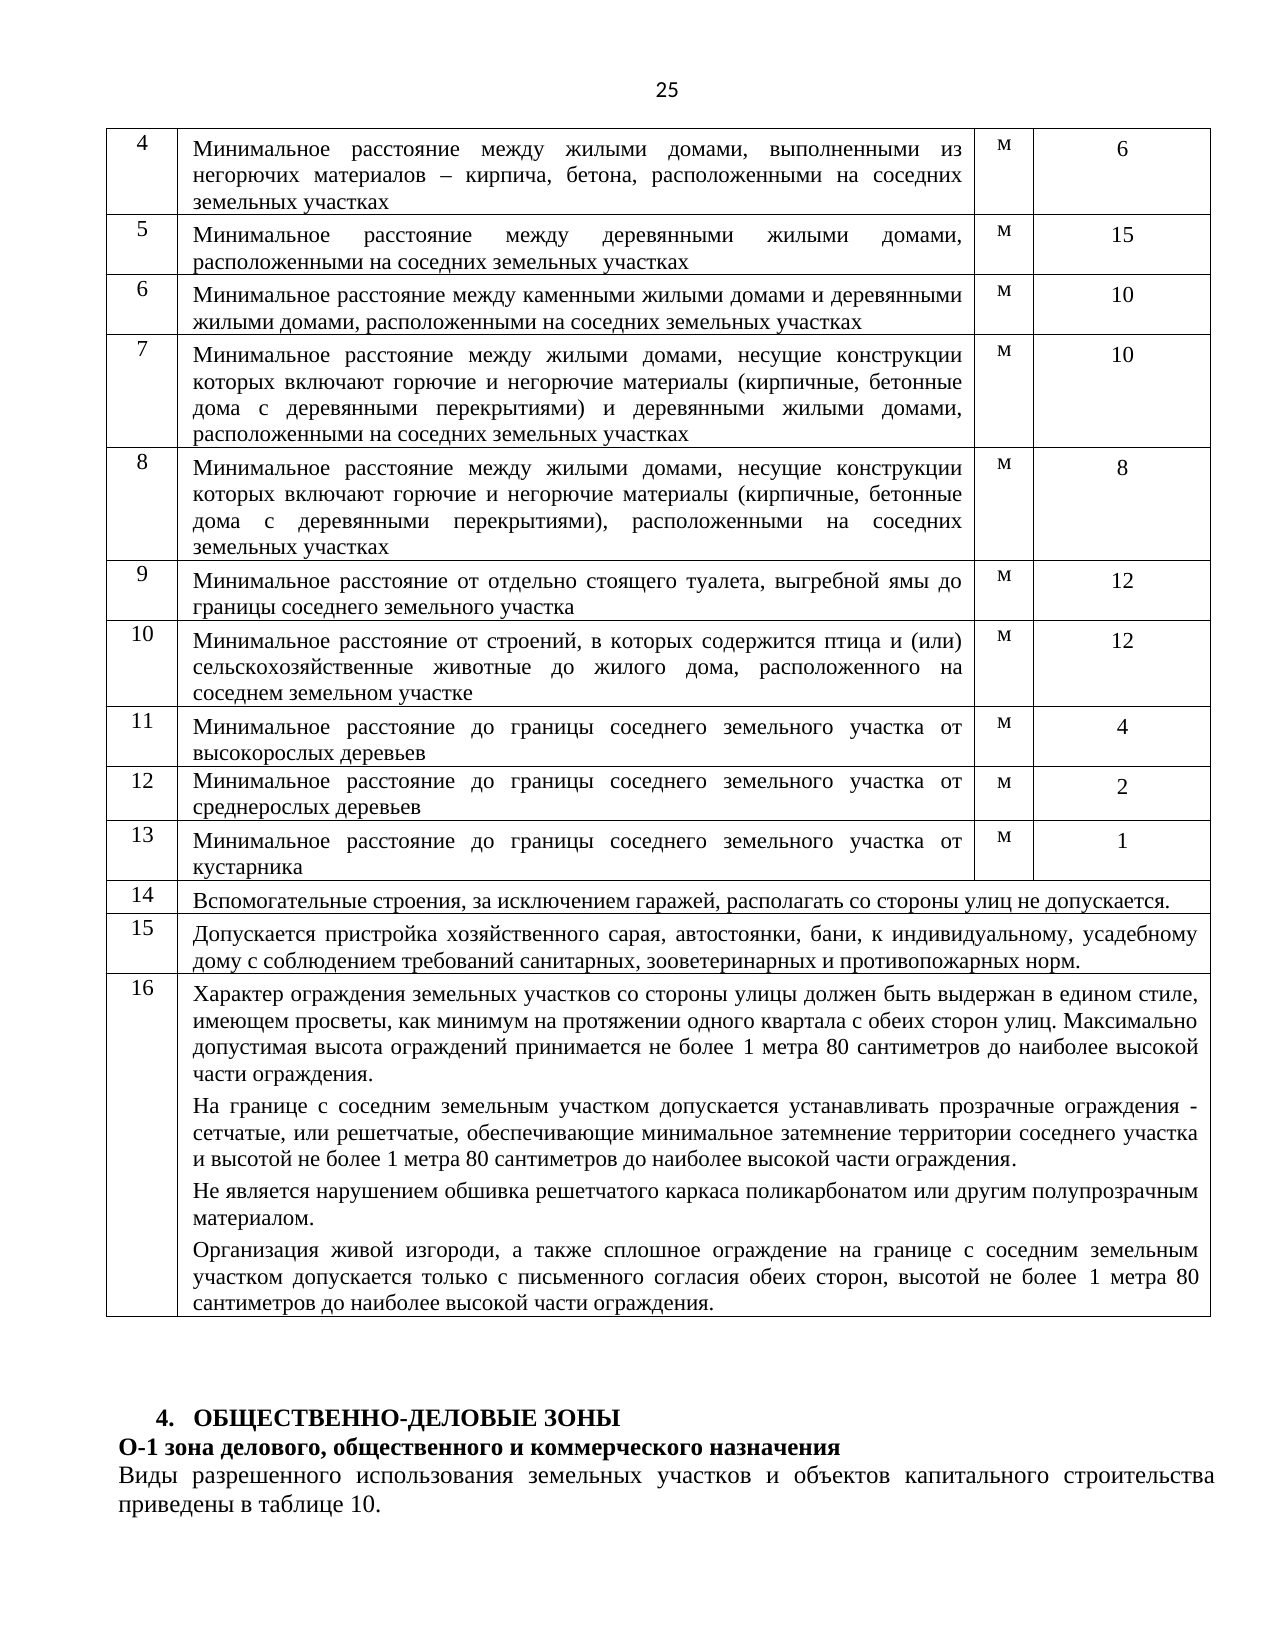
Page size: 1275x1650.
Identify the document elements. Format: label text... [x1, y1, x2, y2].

table_cell Минимальное расстояние между жилыми домами, выполненными из негорючих материалов – кирпича, бетона, расположенными на соседних земельных участках [178, 129, 974, 214]
table_cell м [975, 275, 1033, 334]
table_cell Минимальное расстояние между каменными жилыми домами и деревянными жилыми домами, расположенными на соседних земельных участках [178, 275, 974, 334]
table_cell 4 [1034, 707, 1210, 766]
table_cell Минимальное расстояние от строений, в которых содержится птица и (или) сельскохозяйственные животные до жилого дома, расположенного на соседнем земельном участке [178, 621, 974, 706]
table_cell 12 [1034, 561, 1210, 619]
table_cell 7 [107, 335, 177, 447]
table_cell 8 [107, 448, 177, 559]
table_cell Минимальное расстояние от отдельно стоящего туалета, выгребной ямы до границы соседнего земельного участка [178, 561, 974, 619]
text О-1 зона делового, общественного и коммерческого назначения [118, 1432, 1216, 1460]
table_cell Вспомогательные строения, за исключением гаражей, располагать со стороны улиц не допускается. [178, 881, 1210, 913]
table_cell 11 [107, 707, 177, 766]
table_cell 13 [107, 821, 177, 879]
table_cell 12 [107, 767, 177, 819]
table_cell м [975, 767, 1033, 819]
table_cell 1 [1034, 821, 1210, 879]
table_cell м [975, 215, 1033, 274]
table_cell м [975, 621, 1033, 706]
table_cell м [975, 821, 1033, 879]
table_cell Минимальное расстояние между деревянными жилыми домами, расположенными на соседних земельных участках [178, 215, 974, 274]
table_cell м [975, 448, 1033, 559]
table_cell 15 [1034, 215, 1210, 274]
table_cell 16 [107, 974, 177, 1316]
table_cell м [975, 707, 1033, 766]
table_cell Характер ограждения земельных участков со стороны улицы должен быть выдержан в едином стиле, имеющем просветы, как минимум на протяжении одного квартала с обеих сторон улиц. Максимально допустимая высота ограждений принимается не более 1 метра 80 сантиметров до наиболее высокой части ограждения. На границе с соседним земельным участком допускается устанавливать прозрачные ограждения - сетчатые, или решетчатые, обеспечивающие минимальное затемнение территории соседнего участка и высотой не более 1 метра 80 сантиметров до наиболее высокой части ограждения. Не является нарушением обшивка решетчатого каркаса поликарбонатом или другим полупрозрачным материалом. Организация живой изгороди, а также сплошное ограждение на границе с соседним земельным участком допускается только с письменного согласия обеих сторон, высотой не более 1 метра 80 сантиметров до наиболее высокой части ограждения. [178, 974, 1210, 1316]
table_cell 8 [1034, 448, 1210, 559]
table_cell м [975, 335, 1033, 447]
table_cell 10 [1034, 335, 1210, 447]
table_cell Минимальное расстояние до границы соседнего земельного участка от среднерослых деревьев [178, 767, 974, 819]
table_cell 9 [107, 561, 177, 619]
table_cell 10 [107, 621, 177, 706]
table_cell Минимальное расстояние до границы соседнего земельного участка от кустарника [178, 821, 974, 879]
table_cell 2 [1034, 767, 1210, 819]
text Виды разрешенного использования земельных участков и объектов капитального строительства приведены в таблице 10. [118, 1460, 1216, 1518]
table_cell 15 [107, 914, 177, 973]
table_cell 4 [107, 129, 177, 214]
table_cell Допускается пристройка хозяйственного сарая, автостоянки, бани, к индивидуальному, усадебному дому с соблюдением требований санитарных, зооветеринарных и противопожарных норм. [178, 914, 1210, 973]
table_cell Минимальное расстояние до границы соседнего земельного участка от высокорослых деревьев [178, 707, 974, 766]
table_cell м [975, 561, 1033, 619]
table_cell Минимальное расстояние между жилыми домами, несущие конструкции которых включают горючие и негорючие материалы (кирпичные, бетонные дома с деревянными перекрытиями) и деревянными жилыми домами, расположенными на соседних земельных участках [178, 335, 974, 447]
table_cell 6 [1034, 129, 1210, 214]
table_cell 12 [1034, 621, 1210, 706]
table_cell 10 [1034, 275, 1210, 334]
table_cell 5 [107, 215, 177, 274]
table_cell м [975, 129, 1033, 214]
table_cell Минимальное расстояние между жилыми домами, несущие конструкции которых включают горючие и негорючие материалы (кирпичные, бетонные дома с деревянными перекрытиями), расположенными на соседних земельных участках [178, 448, 974, 559]
table_cell 14 [107, 881, 177, 913]
table_cell 6 [107, 275, 177, 334]
list ОБЩЕСТВЕННО-ДЕЛОВЫЕ ЗОНЫ [156, 1403, 1216, 1432]
